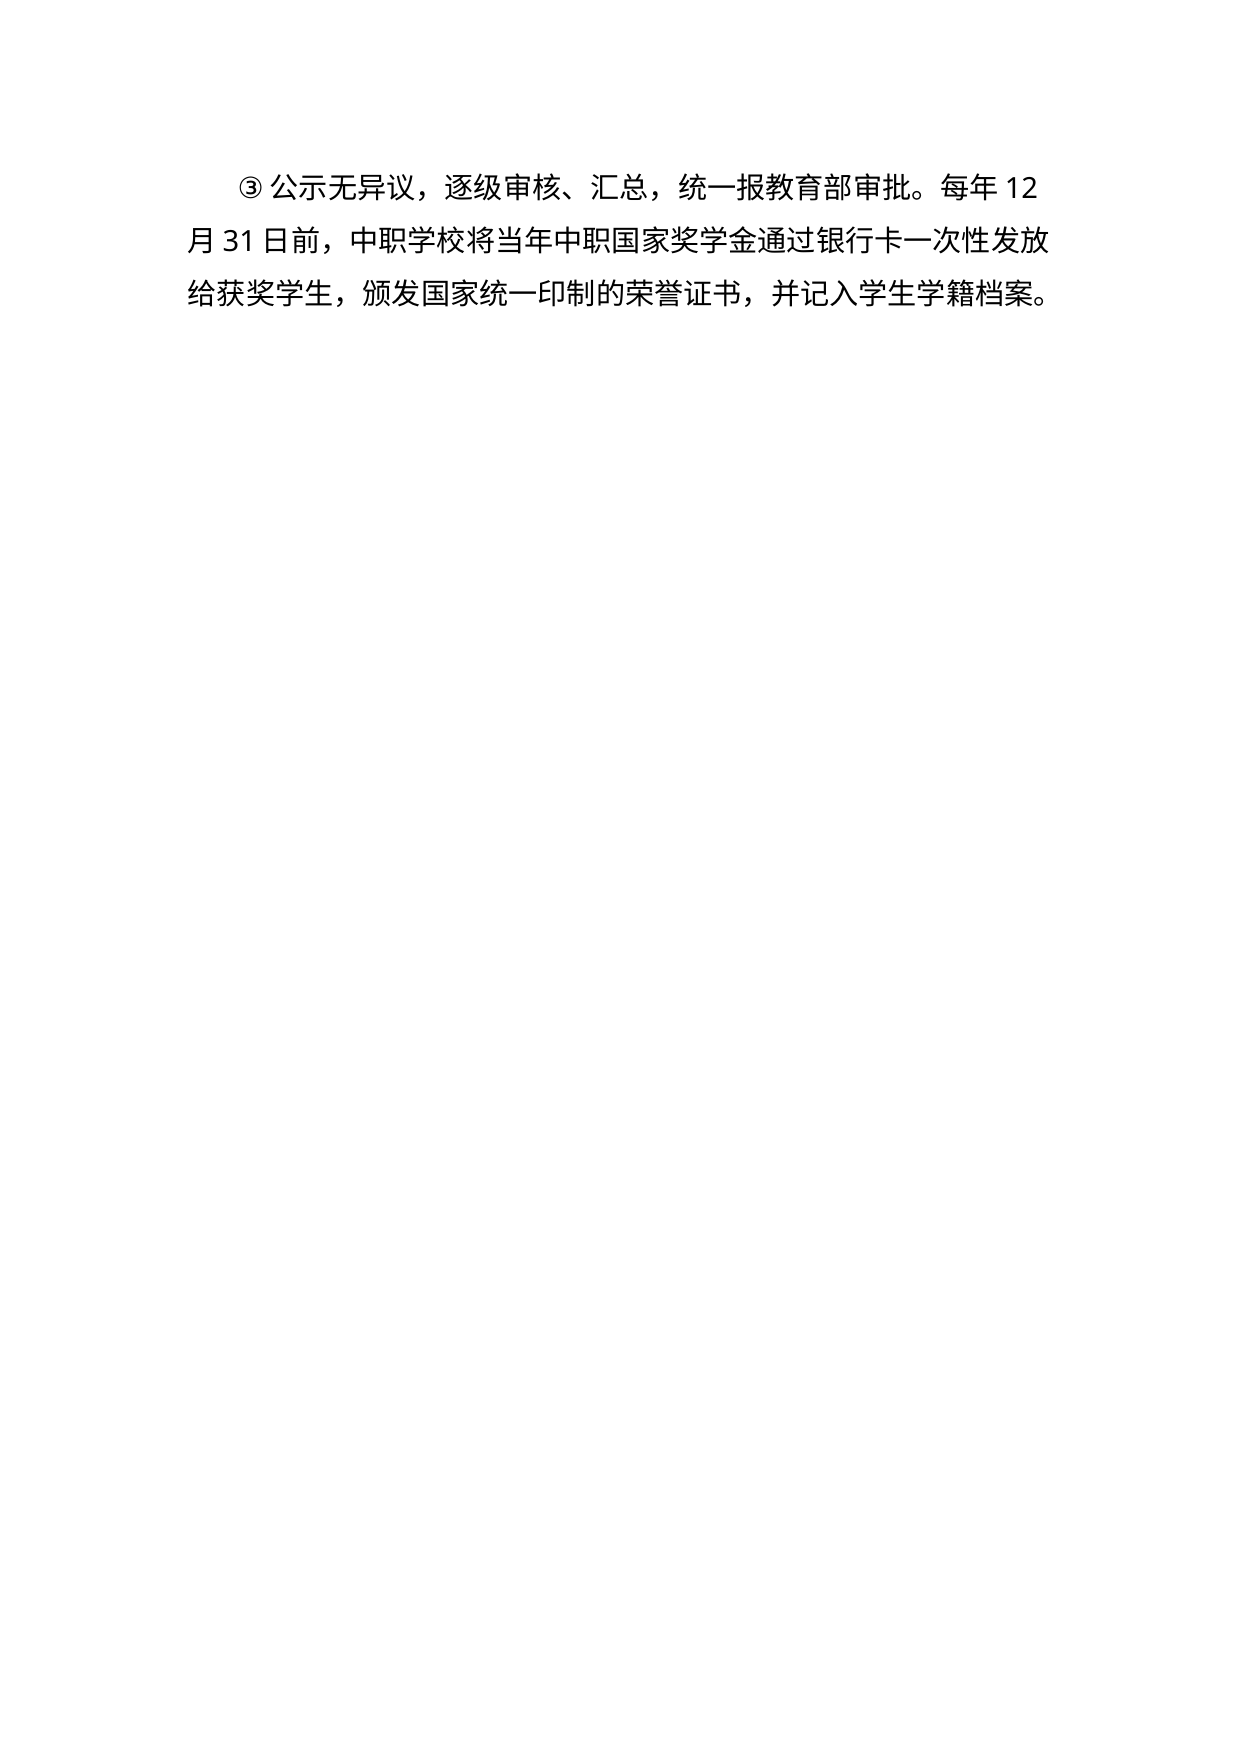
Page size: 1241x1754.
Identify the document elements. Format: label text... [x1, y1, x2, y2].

text ③公示无异议，逐级审核、汇总，统一报教育部审批。每年12月31日前，中职学校将当年中职国家奖学金通过银行卡一次性发放给获奖学生，颁发国家统一印制的荣誉证书，并记入学生学籍档案。 [187, 164, 1053, 313]
